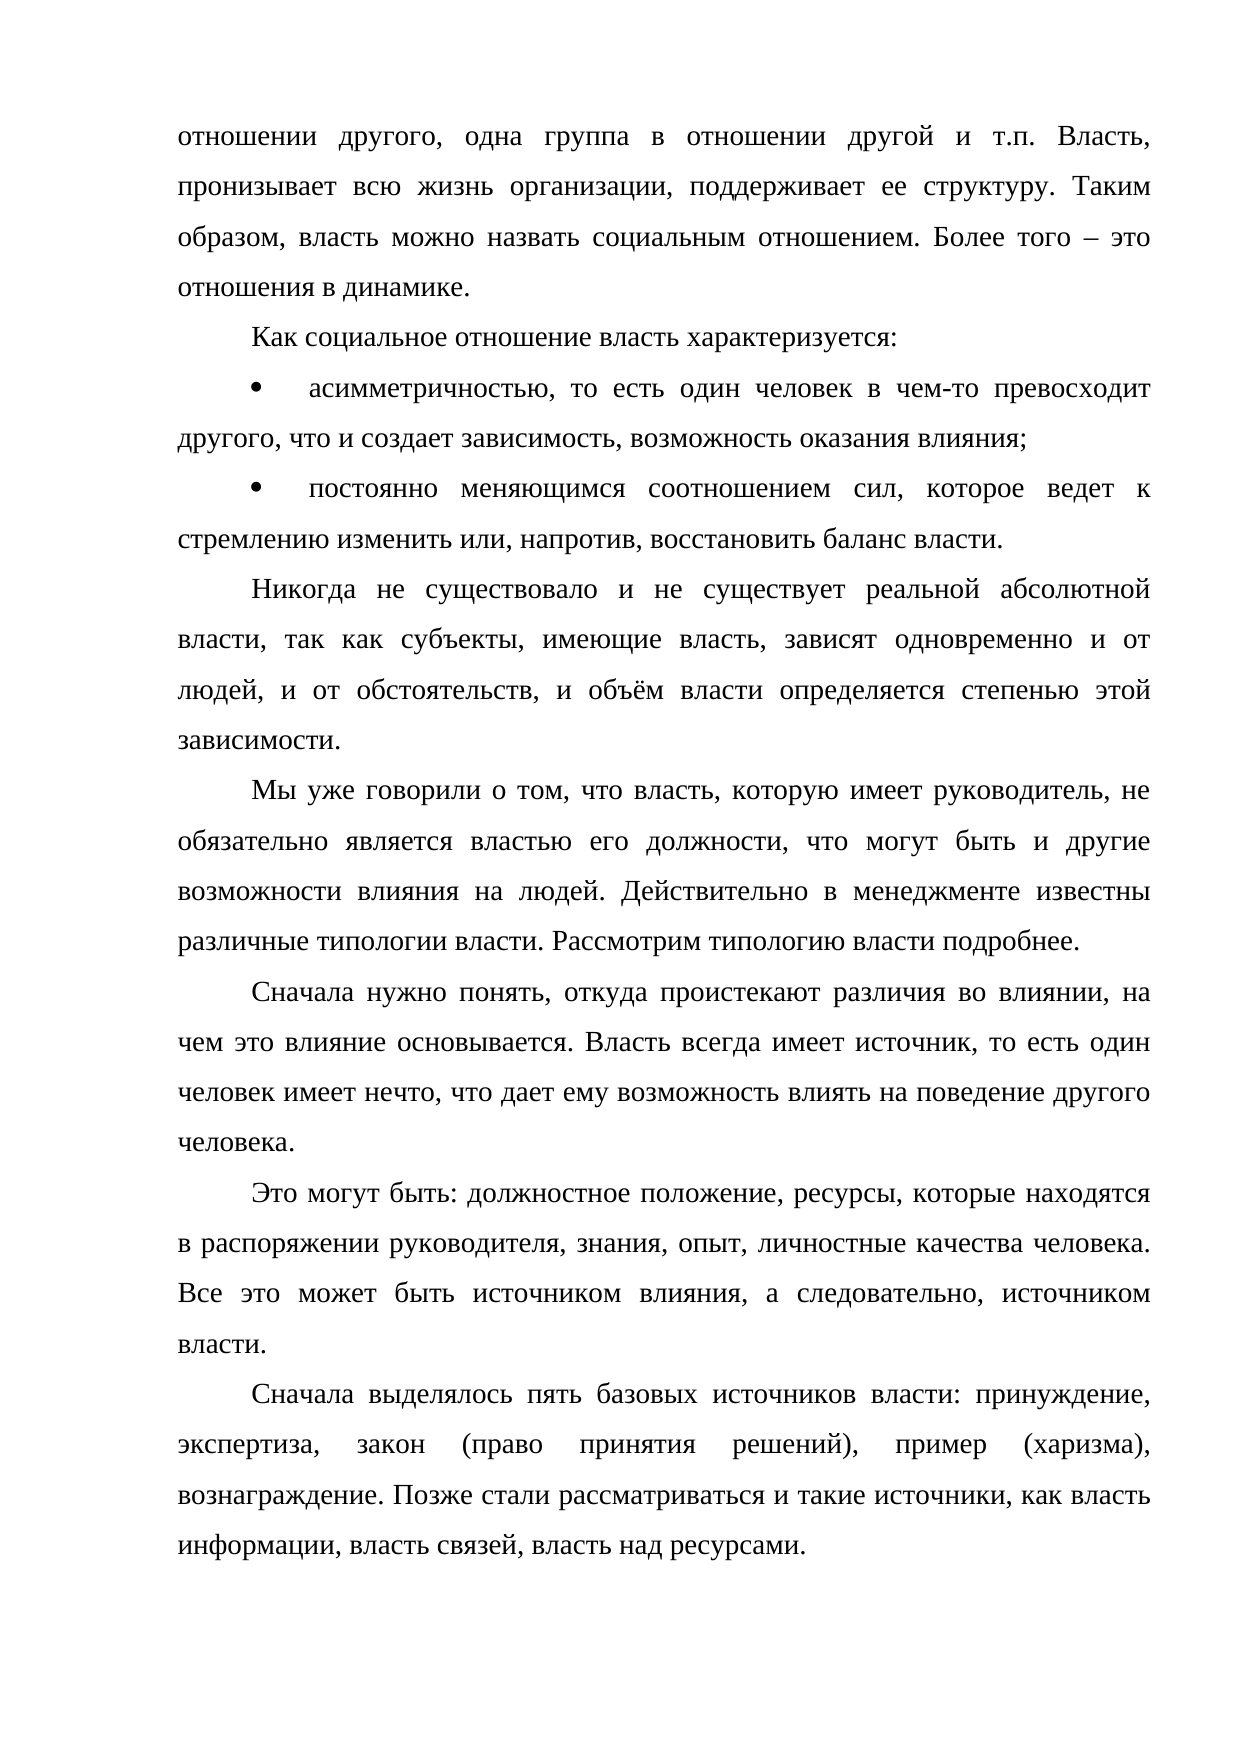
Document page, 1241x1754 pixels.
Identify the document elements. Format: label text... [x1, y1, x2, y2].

text Это могут быть: должностное положение, ресурсы, которые находятся в распоряжении руководителя, знания, опыт, личностные качества человека. Все это может быть источником влияния, а следовательно, источником власти. [177, 1175, 1152, 1359]
text Сначала выделялось пять базовых источников власти: принуждение, экспертиза, закон (право принятия решений), пример (харизма), вознаграждение. Позже стали рассматриваться и такие источники, как власть информации, власть связей, власть над ресурсами. [177, 1376, 1152, 1561]
list постоянно меняющимся соотношением сил, которое ведет к стремлению изменить или, напротив, восстановить баланс власти. [177, 470, 1152, 554]
text Мы уже говорили о том, что власть, которую имеет руководитель, не обязательно является властью его должности, что могут быть и другие возможности влияния на людей. Действительно в менеджменте известны различные типологии власти. Рассмотрим типологию власти подробнее. [177, 772, 1152, 957]
text Как социальное отношение власть характеризуется: [177, 319, 1152, 353]
list асимметричностью, то есть один человек в чем-то превосходит другого, что и создает зависимость, возможность оказания влияния; [177, 370, 1152, 454]
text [177, 118, 1152, 303]
text Никогда не существовало и не существует реальной абсолютной власти, так как субъекты, имеющие власть, зависят одновременно и от людей, и от обстоятельств, и объём власти определяется степенью этой зависимости. [177, 571, 1152, 756]
text Сначала нужно понять, откуда проистекают различия во влиянии, на чем это влияние основывается. Власть всегда имеет источник, то есть один человек имеет нечто, что дает ему возможность влиять на поведение другого человека. [177, 974, 1152, 1158]
